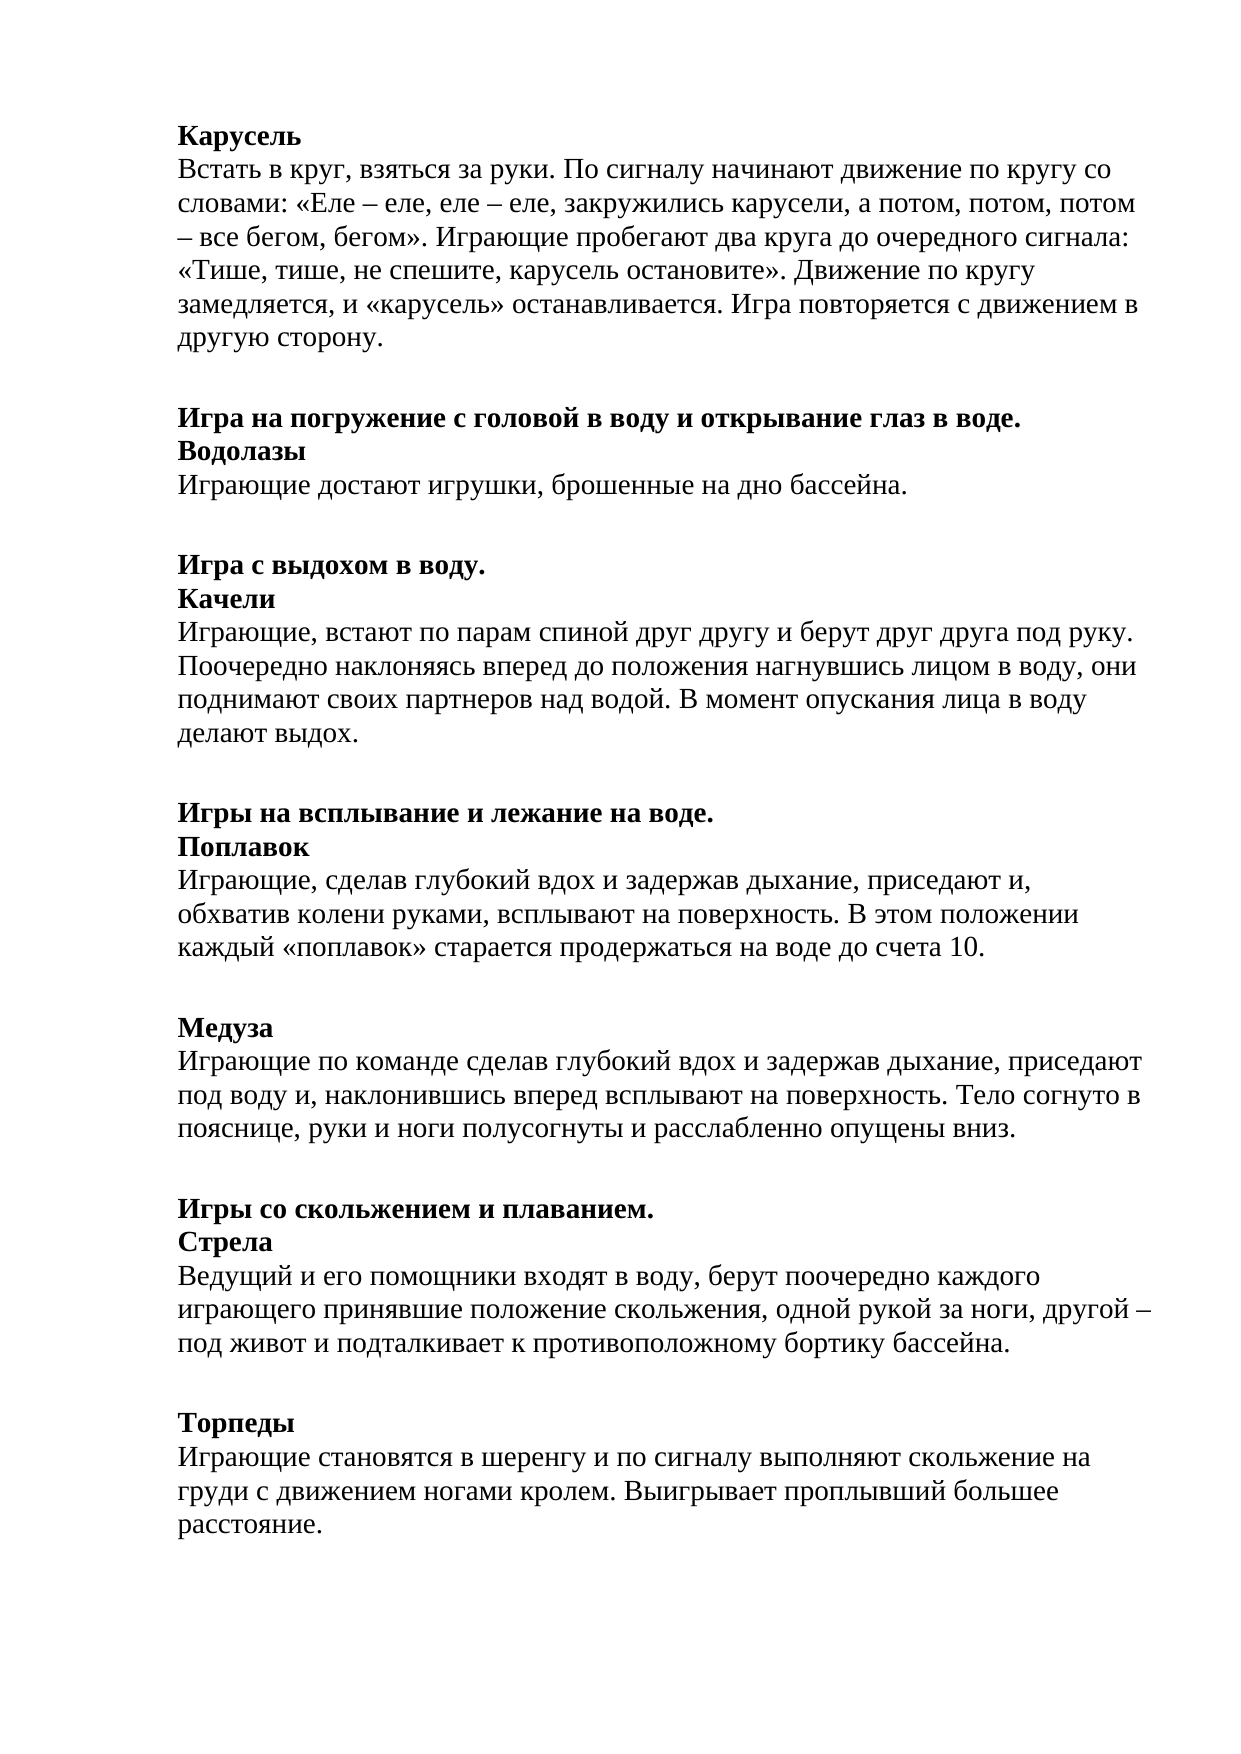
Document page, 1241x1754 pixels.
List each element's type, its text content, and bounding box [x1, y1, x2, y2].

text Водолазы [177, 433, 1152, 467]
text Стрела [177, 1224, 1152, 1258]
text Играющие, встают по парам спиной друг другу и берут друг друга под руку. Поочередно наклоняясь вперед до положения нагнувшись лицом в воду, они поднимают своих партнеров над водой. В момент опускания лица в воду делают выдох. [177, 614, 1152, 748]
text Карусель [177, 118, 1152, 152]
text Медуза [177, 1010, 1152, 1043]
text Торпеды [177, 1406, 1152, 1439]
text Качели [177, 581, 1152, 614]
text Встать в круг, взяться за руки. По сигналу начинают движение по кругу со словами: «Еле – еле, еле – еле, закружились карусели, а потом, потом, потом – все бегом, бегом». Играющие пробегают два круга до очередного сигнала: «Тише, тише, не спешите, карусель остановите». Движение по кругу замедляется, и «карусель» останавливается. Игра повторяется с движением в другую сторону. [177, 152, 1152, 353]
text Игра с выдохом в воду. [177, 547, 1152, 581]
text Играющие, сделав глубокий вдох и задержав дыхание, приседают и, обхватив колени руками, всплывают на поверхность. В этом положении каждый «поплавок» старается продержаться на воде до счета 10. [177, 862, 1152, 963]
text Игры со скольжением и плаванием. [177, 1191, 1152, 1224]
text Играющие по команде сделав глубокий вдох и задержав дыхание, приседают под воду и, наклонившись вперед всплывают на поверхность. Тело согнуто в пояснице, руки и ноги полусогнуты и расслабленно опущены вниз. [177, 1043, 1152, 1144]
text Играющие достают игрушки, брошенные на дно бассейна. [177, 467, 1152, 500]
text Ведущий и его помощники входят в воду, берут поочередно каждого играющего принявшие положение скольжения, одной рукой за ноги, другой – под живот и подталкивает к противоположному бортику бассейна. [177, 1258, 1152, 1359]
text Поплавок [177, 829, 1152, 862]
text Игры на всплывание и лежание на воде. [177, 795, 1152, 829]
text Игра на погружение с головой в воду и открывание глаз в воде. [177, 400, 1152, 433]
text Играющие становятся в шеренгу и по сигналу выполняют скольжение на груди с движением ногами кролем. Выигрывает проплывший большее расстояние. [177, 1439, 1152, 1540]
